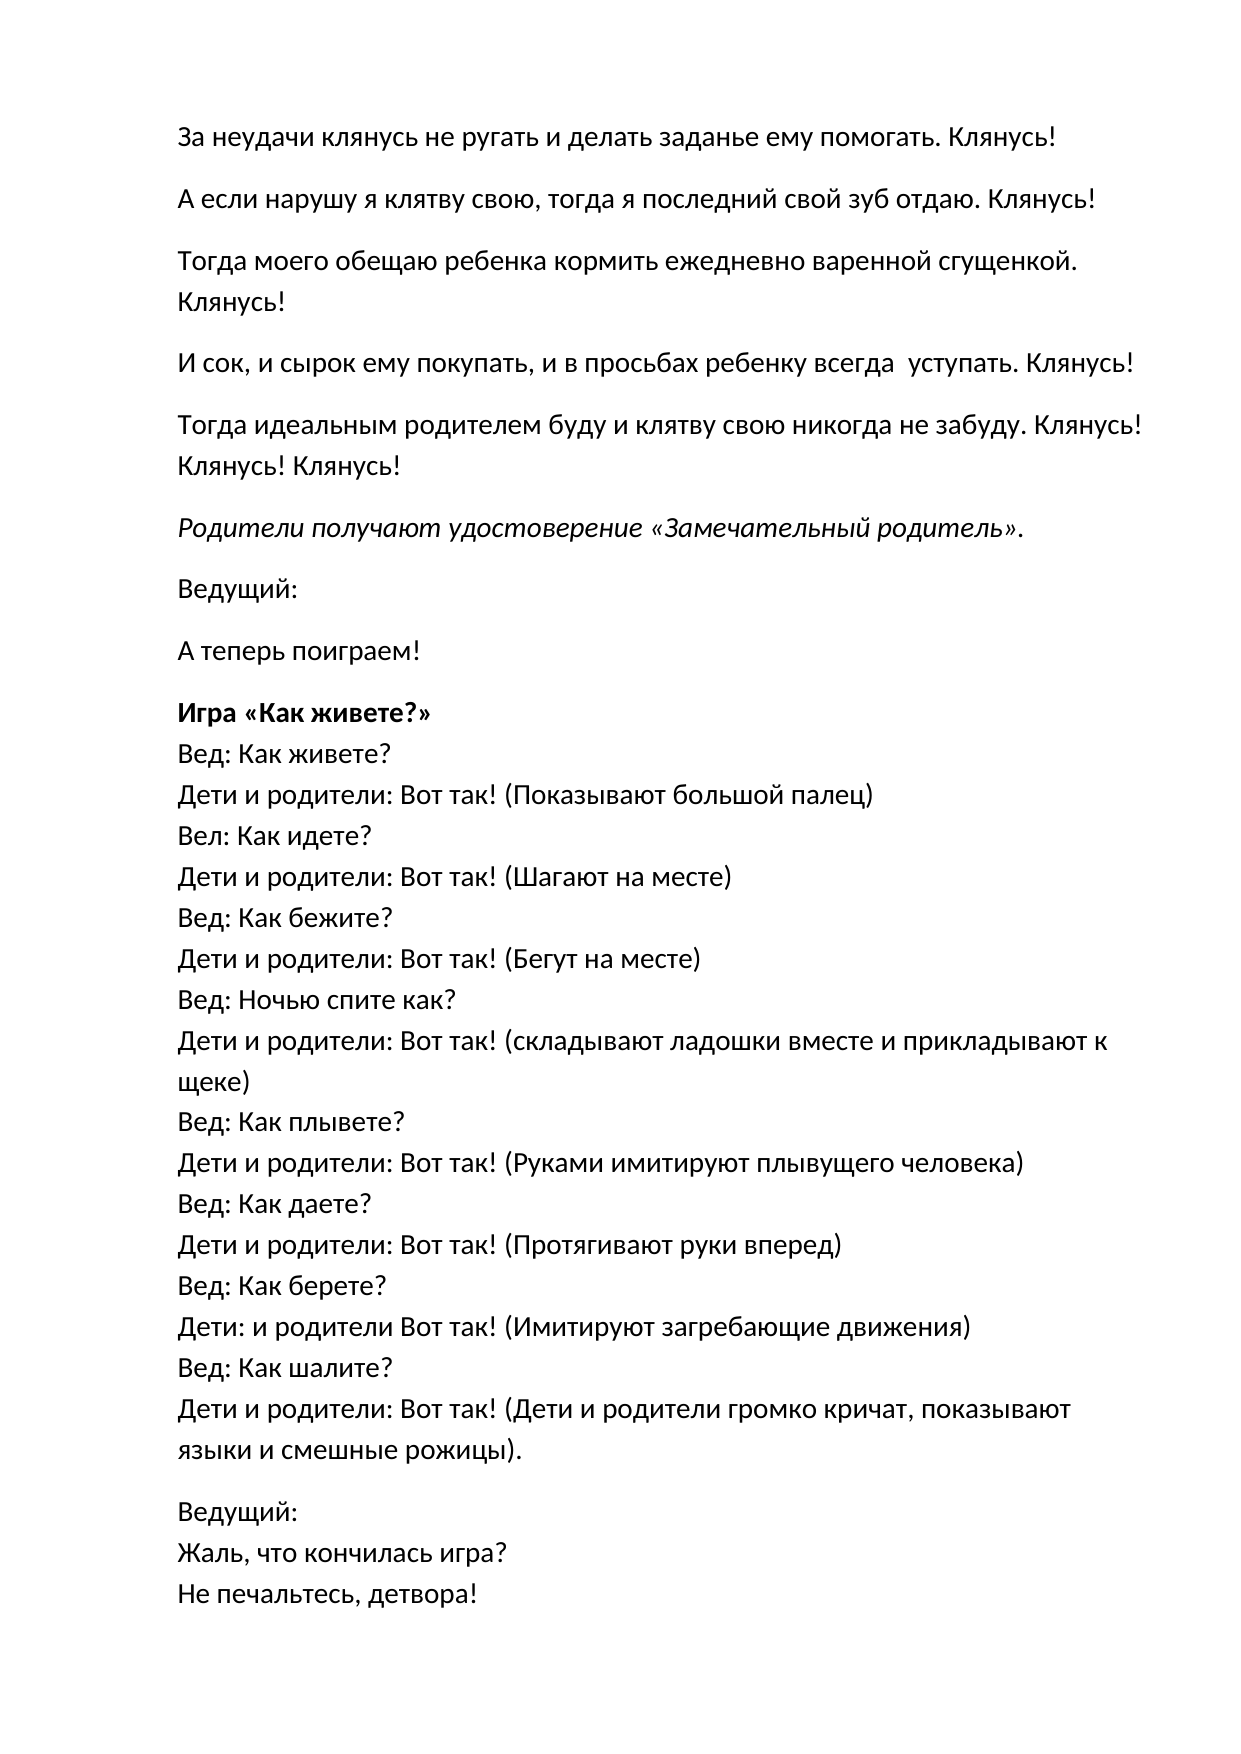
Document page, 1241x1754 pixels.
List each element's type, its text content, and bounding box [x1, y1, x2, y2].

text Тогда идеальным родителем буду и клятву свою никогда не забуду. Клянусь! Клянусь! Клянусь! [177, 406, 1152, 483]
text Дети и родители: Вот так! (Бегут на месте) [177, 940, 1152, 975]
text А если нарушу я клятву свою, тогда я последний свой зуб отдаю. Клянусь! [177, 180, 1152, 216]
text Дети и родители: Вот так! (Руками имитируют плывущего человека) [177, 1144, 1152, 1180]
text Дети и родители: Вот так! (Дети и родители громко кричат, показывают языки и смешные рожицы). [177, 1390, 1152, 1467]
text Ведущий: [177, 571, 1152, 606]
text Дети и родители: Вот так! (Шагают на месте) [177, 858, 1152, 893]
text За неудачи клянусь не ругать и делать заданье ему помогать. Клянусь! [177, 118, 1152, 154]
text Не печальтесь, детвора! [177, 1575, 1152, 1610]
text Вед: Ночью спите как? [177, 981, 1152, 1016]
text Вед: Как даете? [177, 1185, 1152, 1221]
text А теперь поиграем! [177, 632, 1152, 668]
text Ведущий: [177, 1493, 1152, 1528]
text Дети и родители: Вот так! (Протягивают руки вперед) [177, 1226, 1152, 1262]
text Вед: Как живете? [177, 735, 1152, 771]
text Игра «Как живете?» [177, 694, 1152, 730]
text Вед: Как бежите? [177, 899, 1152, 934]
text Родители получают удостоверение «Замечательный родитель». [177, 509, 1152, 544]
text Вед: Как шалите? [177, 1349, 1152, 1385]
text Дети: и родители Вот так! (Имитируют загребающие движения) [177, 1308, 1152, 1344]
text Вел: Как идете? [177, 817, 1152, 853]
text Дети и родители: Вот так! (Показывают большой палец) [177, 776, 1152, 812]
text И сок, и сырок ему покупать, и в просьбах ребенку всегда уступать. Клянусь! [177, 344, 1152, 380]
text Вед: Как плывете? [177, 1103, 1152, 1139]
text Жаль, что кончилась игра? [177, 1534, 1152, 1569]
text Дети и родители: Вот так! (складывают ладошки вместе и прикладывают к щеке) [177, 1022, 1152, 1098]
text Вед: Как берете? [177, 1267, 1152, 1303]
text Тогда моего обещаю ребенка кормить ежедневно варенной сгущенкой. Клянусь! [177, 242, 1152, 318]
